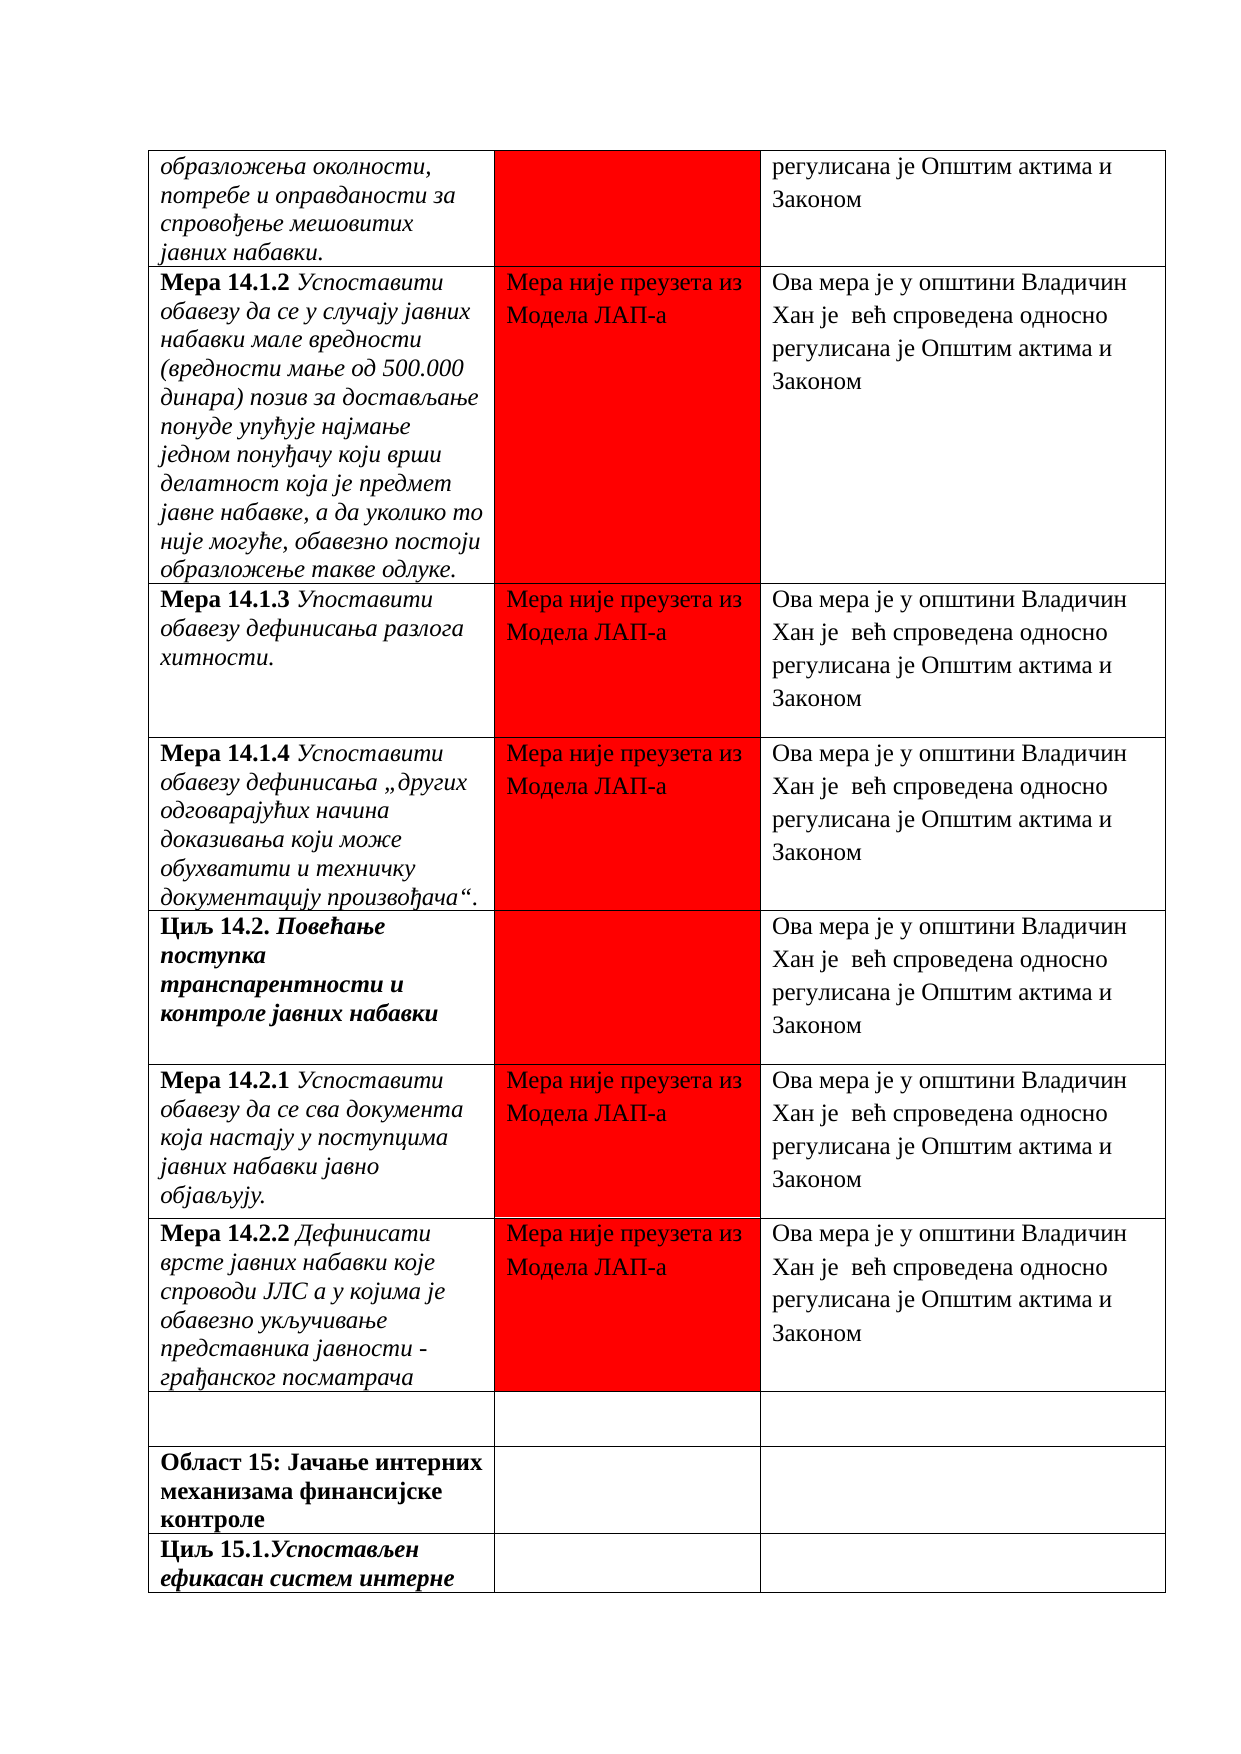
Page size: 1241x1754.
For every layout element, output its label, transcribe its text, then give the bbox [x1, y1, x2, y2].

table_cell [761, 1219, 1165, 1391]
table_cell [761, 1534, 1165, 1592]
table_cell Мера 14.1.3 Упоставити обавезу дефинисања разлога хитности. [149, 584, 494, 737]
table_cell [761, 151, 1165, 266]
table_cell Мера 14.1.4 Успоставити обавезу дефинисања „других одговарајућих начина доказивања који може обухватити и техничку документацију произвођача“. [149, 738, 494, 910]
table_cell Ова мера је у општини Владичин Хан је већ спроведена односно регулисана је Општим актима и Законом [761, 584, 1165, 737]
table_cell [761, 1392, 1165, 1446]
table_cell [149, 151, 494, 266]
table_cell Мера 14.2.2 Дефинисати врсте јавних набавки које спроводи ЈЛС а у којима је обавезно укључивање представника јавности - грађанског посматрача [149, 1219, 494, 1391]
table_cell Ова мера је у општини Владичин Хан је већ спроведена односно регулисана је Општим актима и Законом [761, 267, 1165, 583]
table_cell Мера није преузета из Модела ЛАП-а [495, 267, 760, 583]
table_cell [149, 1392, 494, 1446]
table_cell Ова мера је у општини Владичин Хан је већ спроведена односно регулисана је Општим актима и Законом [761, 1065, 1165, 1217]
table_cell [495, 1534, 760, 1592]
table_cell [495, 151, 760, 266]
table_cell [149, 1534, 494, 1592]
table_cell Ова мера је у општини Владичин Хан је већ спроведена односно регулисана је Општим актима и Законом [761, 738, 1165, 910]
table_cell Мера 14.1.2 Успоставити обавезу да се у случају јавних набавки мале вредности (вредности мање од 500.000 динара) позив за достављање понуде упућује најмање једном понуђачу који врши делатност која је предмет јавне набавке, а да уколико то није могуће, обавезно постоји образложење такве одлуке. [149, 267, 494, 583]
table_cell [761, 1447, 1165, 1533]
table_cell Мера није преузета из Модела ЛАП-а [495, 584, 760, 737]
table_cell [495, 911, 760, 1064]
table_cell Мера 14.2.1 Успоставити обавезу да се сва документа која настају у поступцима јавних набавки јавно објављују. [149, 1065, 494, 1217]
table_cell Ова мера је у општини Владичин Хан је већ спроведена односно регулисана је Општим актима и Законом [761, 911, 1165, 1064]
table_cell Мера није преузета из Модела ЛАП-а [495, 738, 760, 910]
table_cell Циљ 14.2. Повећање поступка транспарентности и контроле јавних набавки [149, 911, 494, 1064]
table_cell Област 15: Јачање интерних механизама финансијске контроле [149, 1447, 494, 1533]
table_cell Мера није преузета из Модела ЛАП-а [495, 1219, 760, 1391]
table_cell [495, 1447, 760, 1533]
table_cell [495, 1392, 760, 1446]
table_cell Мера није преузета из Модела ЛАП-а [495, 1065, 760, 1217]
